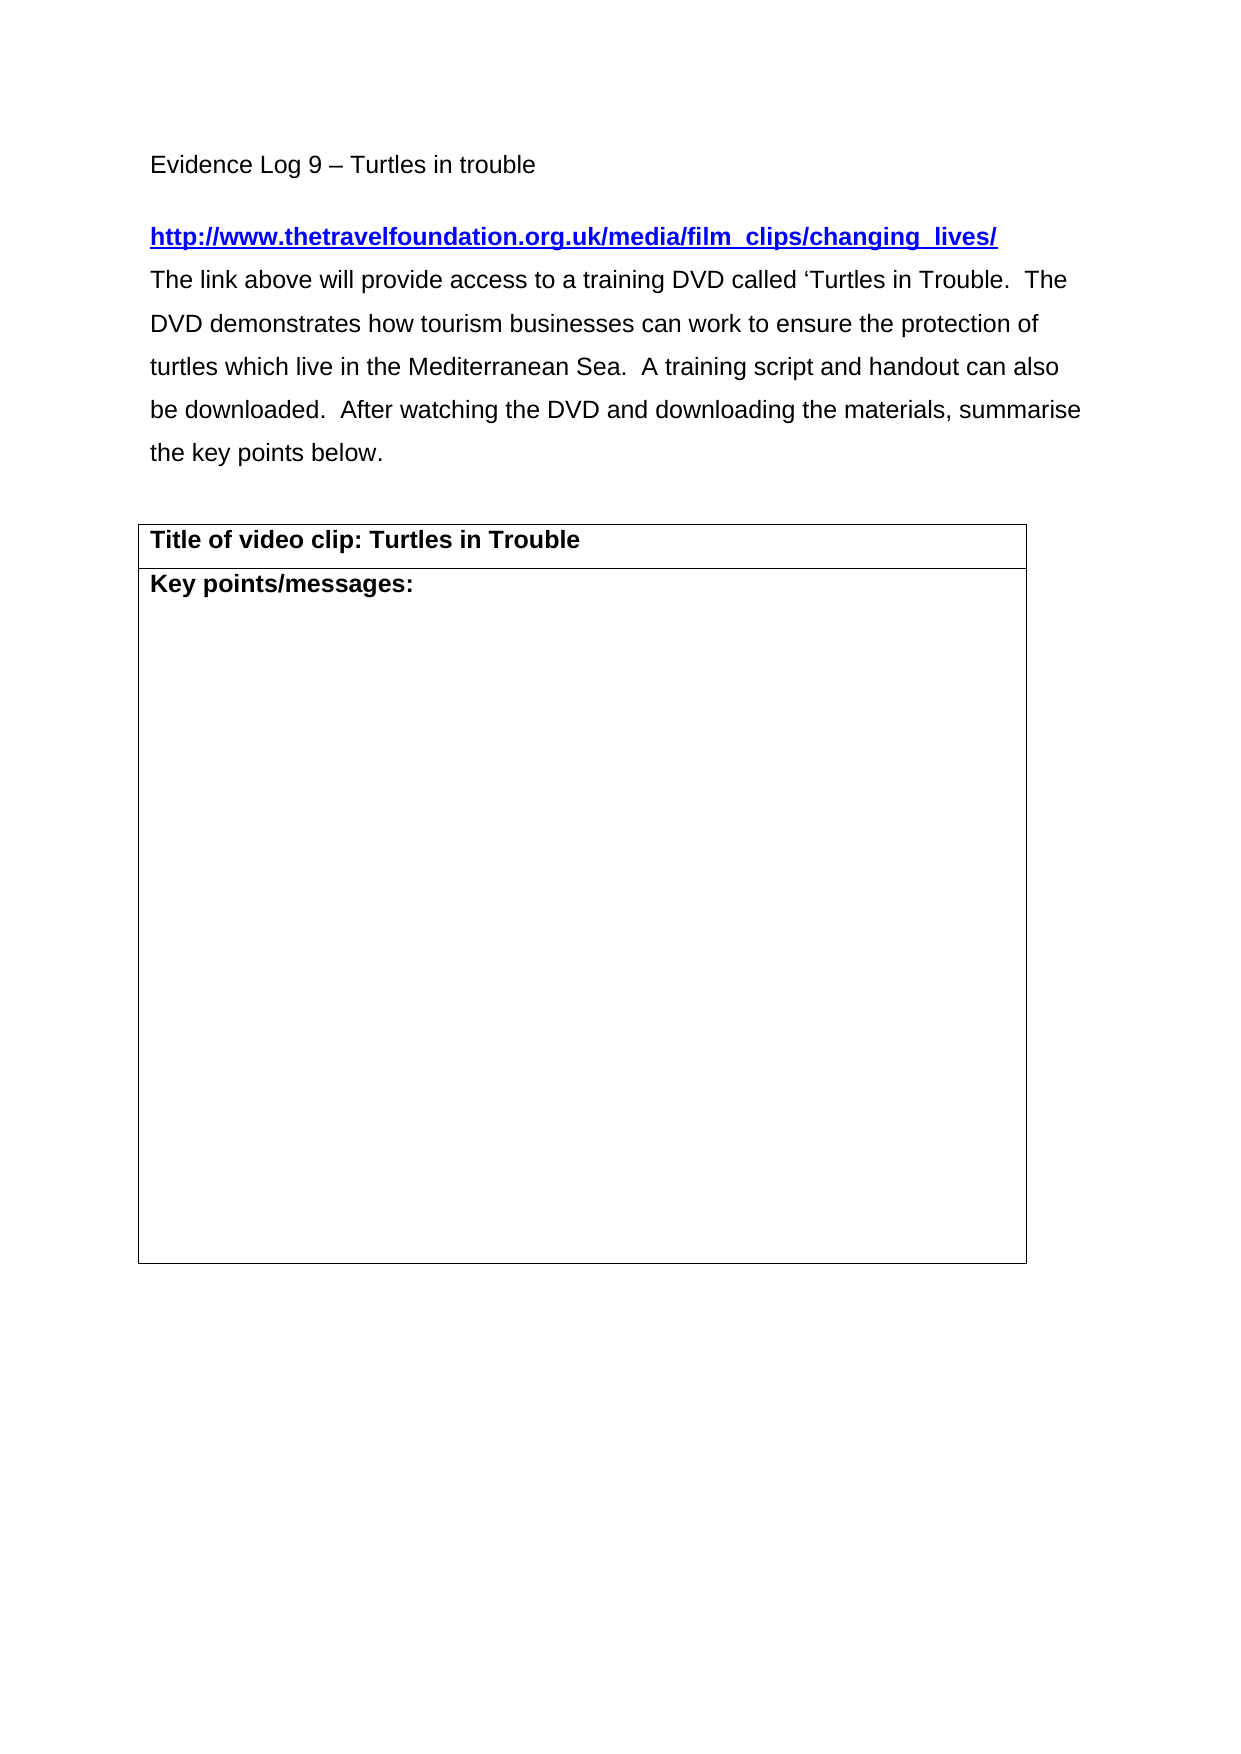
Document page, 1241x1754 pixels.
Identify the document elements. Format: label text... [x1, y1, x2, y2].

text Evidence Log 9 – Turtles in trouble [150, 150, 1090, 179]
text http://www.thetravelfoundation.org.uk/media/film_clips/changing_lives/ [150, 222, 1090, 251]
text The link above will provide access to a training called ‘Turtles in Trouble. The demonstrates how tourism businesses can work to ensure the protection of turtles which live in the Mediterranean Sea. A training script and handout can also be downloaded. After watching the DVD and downloading the materials, summarise the key points below. [150, 265, 1090, 467]
table_header Title of video clip: Turtles in Trouble [139, 525, 1026, 568]
table_cell Key points/messages: [139, 569, 1026, 1263]
